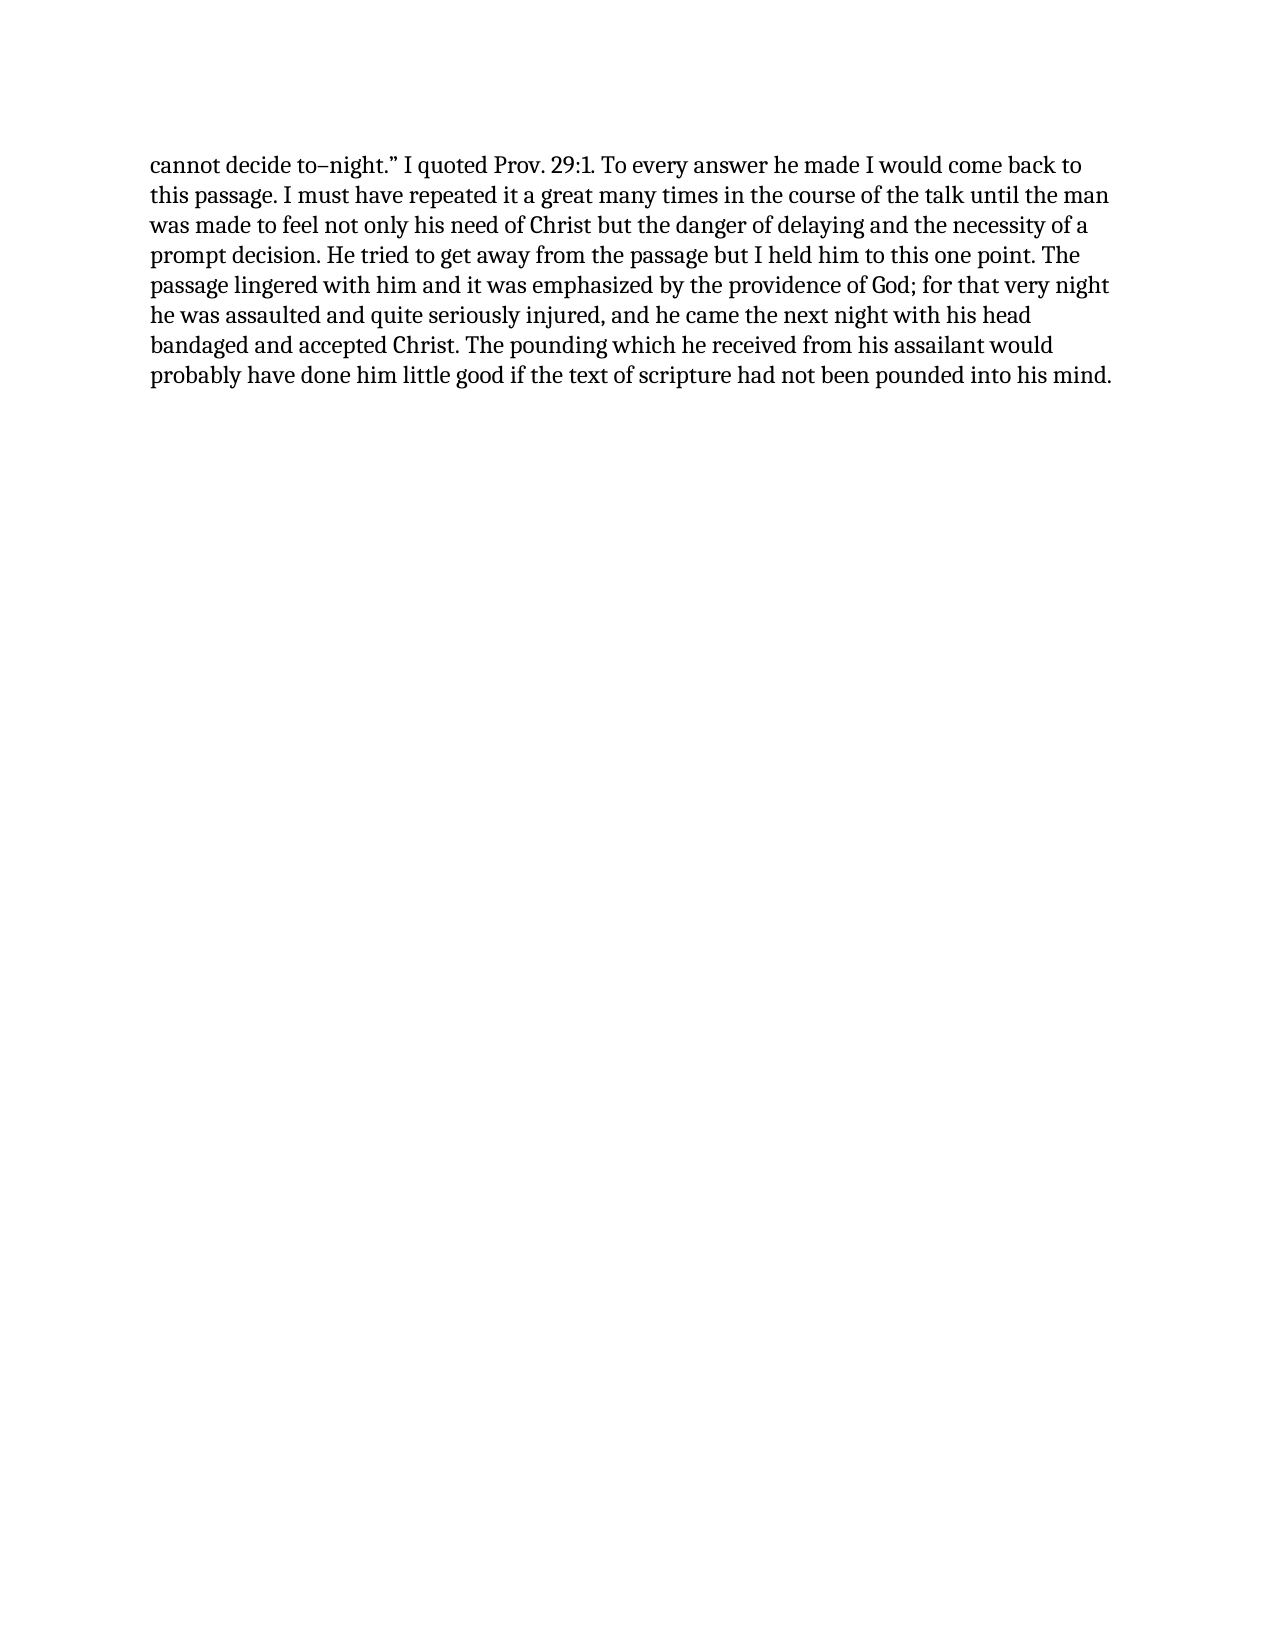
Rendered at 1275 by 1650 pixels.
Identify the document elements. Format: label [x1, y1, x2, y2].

text [150, 150, 1125, 390]
